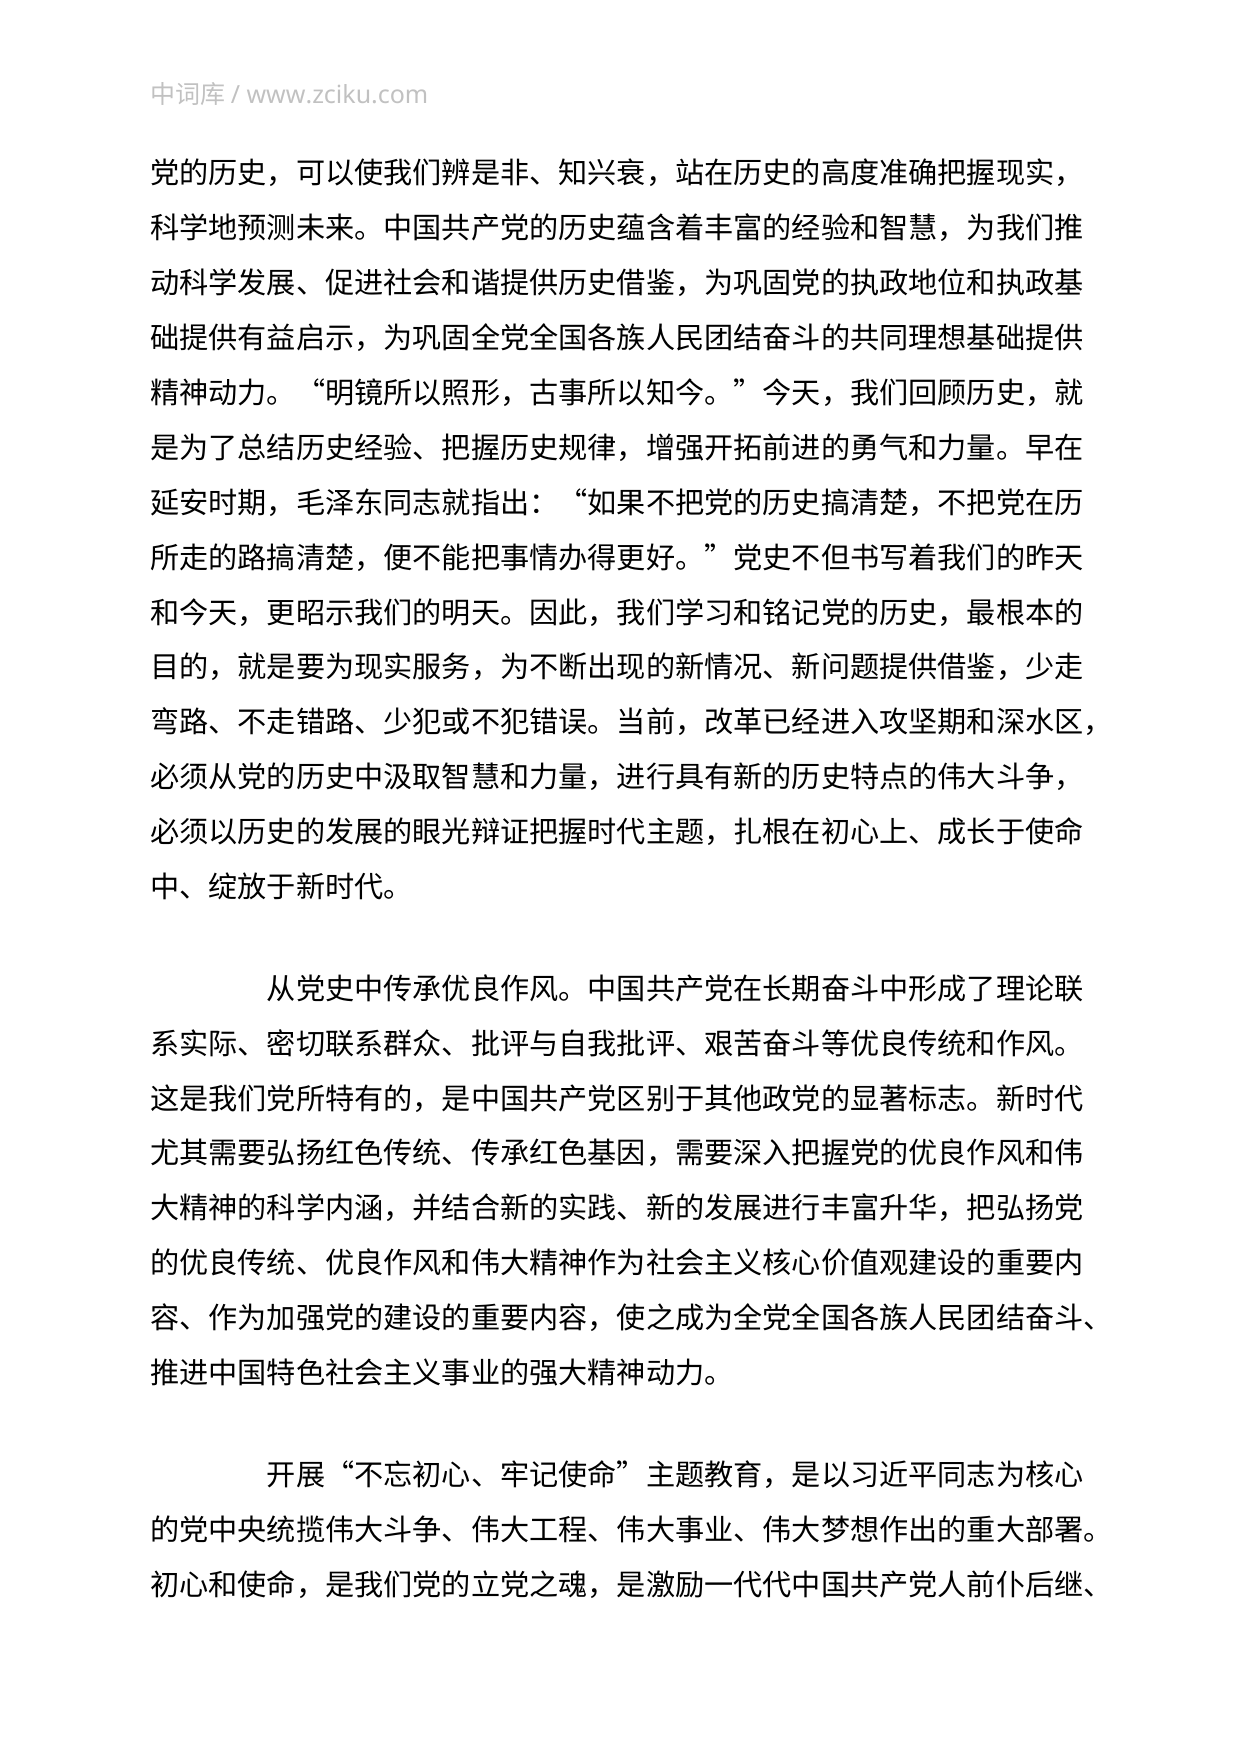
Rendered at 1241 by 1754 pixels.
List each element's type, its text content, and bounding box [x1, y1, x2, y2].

text 从党史中传承优良作风。中国共产党在长期奋斗中形成了理论联系实际、密切联系群众、批评与自我批评、艰苦奋斗等优良传统和作风。这是我们党所特有的，是中国共产党区别于其他政党的显著标志。新时代尤其需要弘扬红色传统、传承红色基因，需要深入把握党的优良作风和伟大精神的科学内涵，并结合新的实践、新的发展进行丰富升华，把弘扬党的优良传统、优良作风和伟大精神作为社会主义核心价值观建设的重要内容、作为加强党的建设的重要内容，使之成为全党全国各族人民团结奋斗、推进中国特色社会主义事业的强大精神动力。 [150, 965, 1090, 1392]
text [150, 1451, 1090, 1603]
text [150, 150, 1090, 906]
